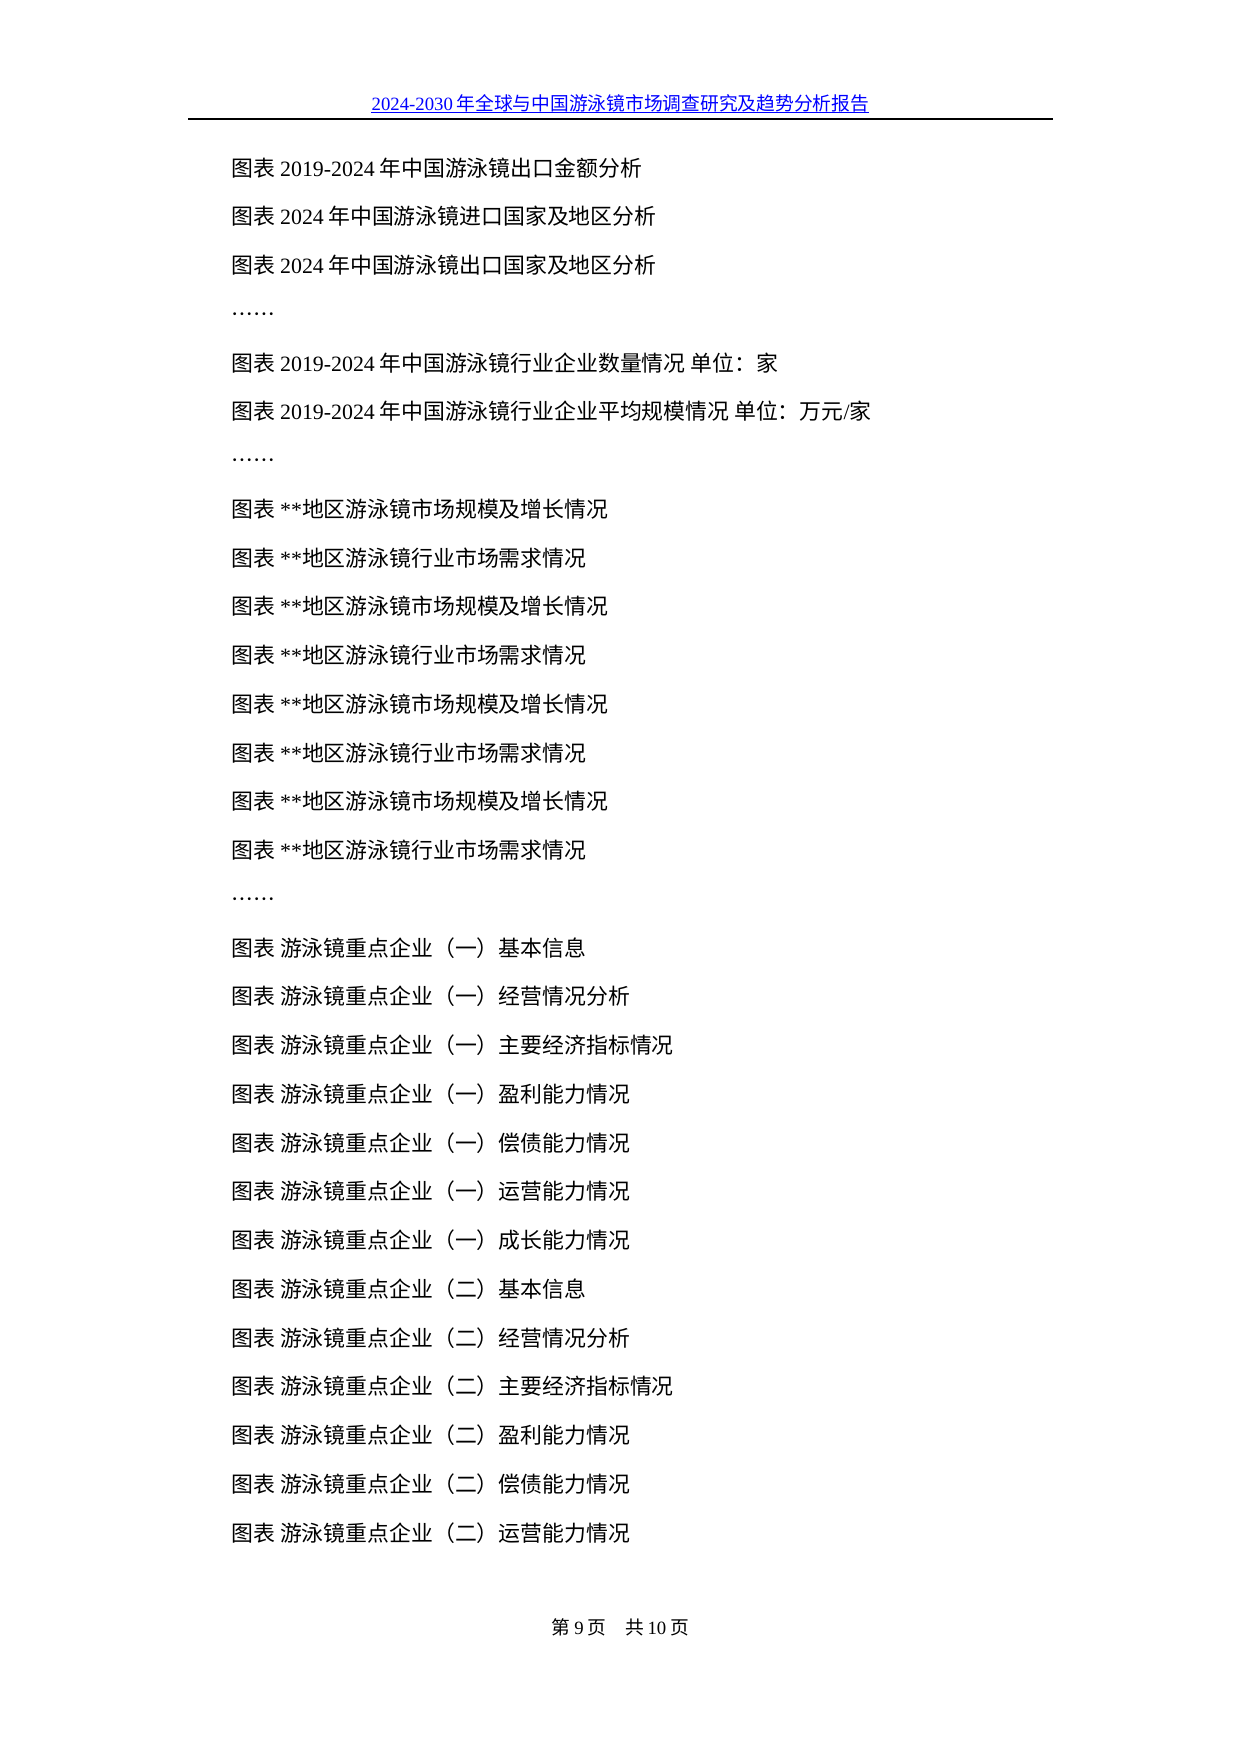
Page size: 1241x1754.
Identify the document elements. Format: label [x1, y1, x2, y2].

text [187, 150, 1053, 1548]
